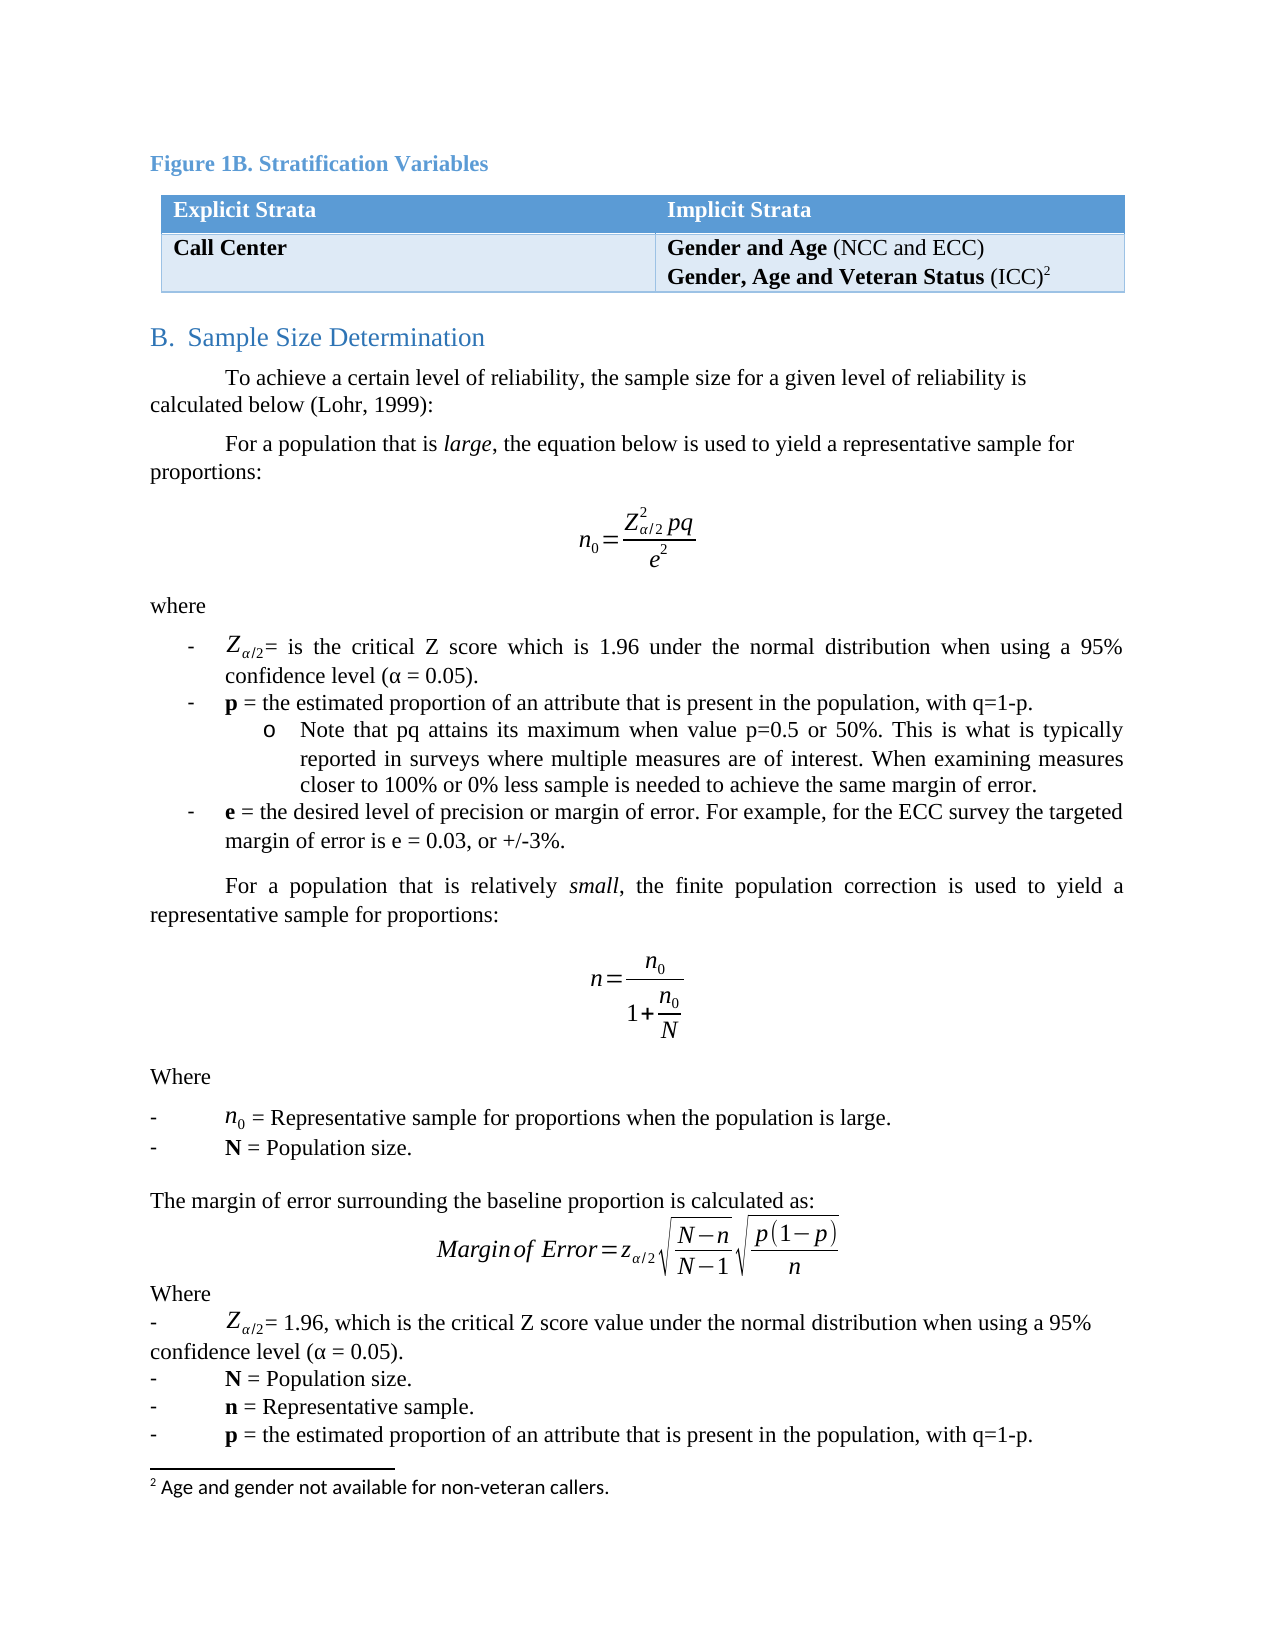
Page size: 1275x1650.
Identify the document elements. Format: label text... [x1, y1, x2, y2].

text For a population that is large, the equation below is used to yield a representative sample for proportions: [150, 430, 1125, 484]
list Note that pq attains its maximum when value p=0.5 or 50%. This is what is typically reported in surveys where multiple measures are of interest. When examining measures closer to 100% or 0% less sample is needed to achieve the same margin of error. [262, 716, 1125, 797]
table_cell Gender and Age (NCC and ECC) Gender, Age and Veteran Status (ICC) [656, 235, 1124, 291]
list The margin of error surrounding the baseline proportion is calculated as: [150, 1187, 1125, 1214]
list p = the estimated proportion of an attribute that is present in the population, with q=1-p. [187, 688, 1125, 716]
list = Representative sample for proportions when the population is large. [150, 1102, 1125, 1133]
list p = the estimated proportion of an attribute that is present in the population, with q=1-p. [150, 1420, 1125, 1448]
list = is the critical Z score which is 1.96 under the normal distribution when using a 95% confidence level (α = 0.05). [187, 631, 1125, 688]
table_cell Call Center [162, 235, 655, 291]
text Where [150, 1063, 1125, 1089]
list = 1.96, which is the critical Z score value under the normal distribution when using a 95% confidence level (α = 0.05). [150, 1307, 1125, 1364]
list e = the desired level of precision or margin of error. For example, for the ECC survey the targeted margin of error is e = 0.03, or +/-3%. [187, 797, 1125, 854]
list N = Population size. [150, 1133, 1125, 1161]
text To achieve a certain level of reliability, the sample size for a given level of reliability is calculated below (Lohr, 1999): [150, 364, 1125, 417]
subtitle Sample Size Determination [150, 321, 1125, 352]
list Where [150, 1280, 1125, 1307]
text where [150, 592, 1125, 618]
table_header Explicit Strata [162, 196, 655, 233]
list N = Population size. [150, 1364, 1125, 1392]
text Figure 1B. Stratification Variables [150, 150, 1125, 176]
list n = Representative sample. [150, 1392, 1125, 1420]
table_header Implicit Strata [656, 196, 1124, 233]
text For a population that is relatively small, the finite population correction is used to yield a representative sample for proportions: [150, 873, 1125, 927]
